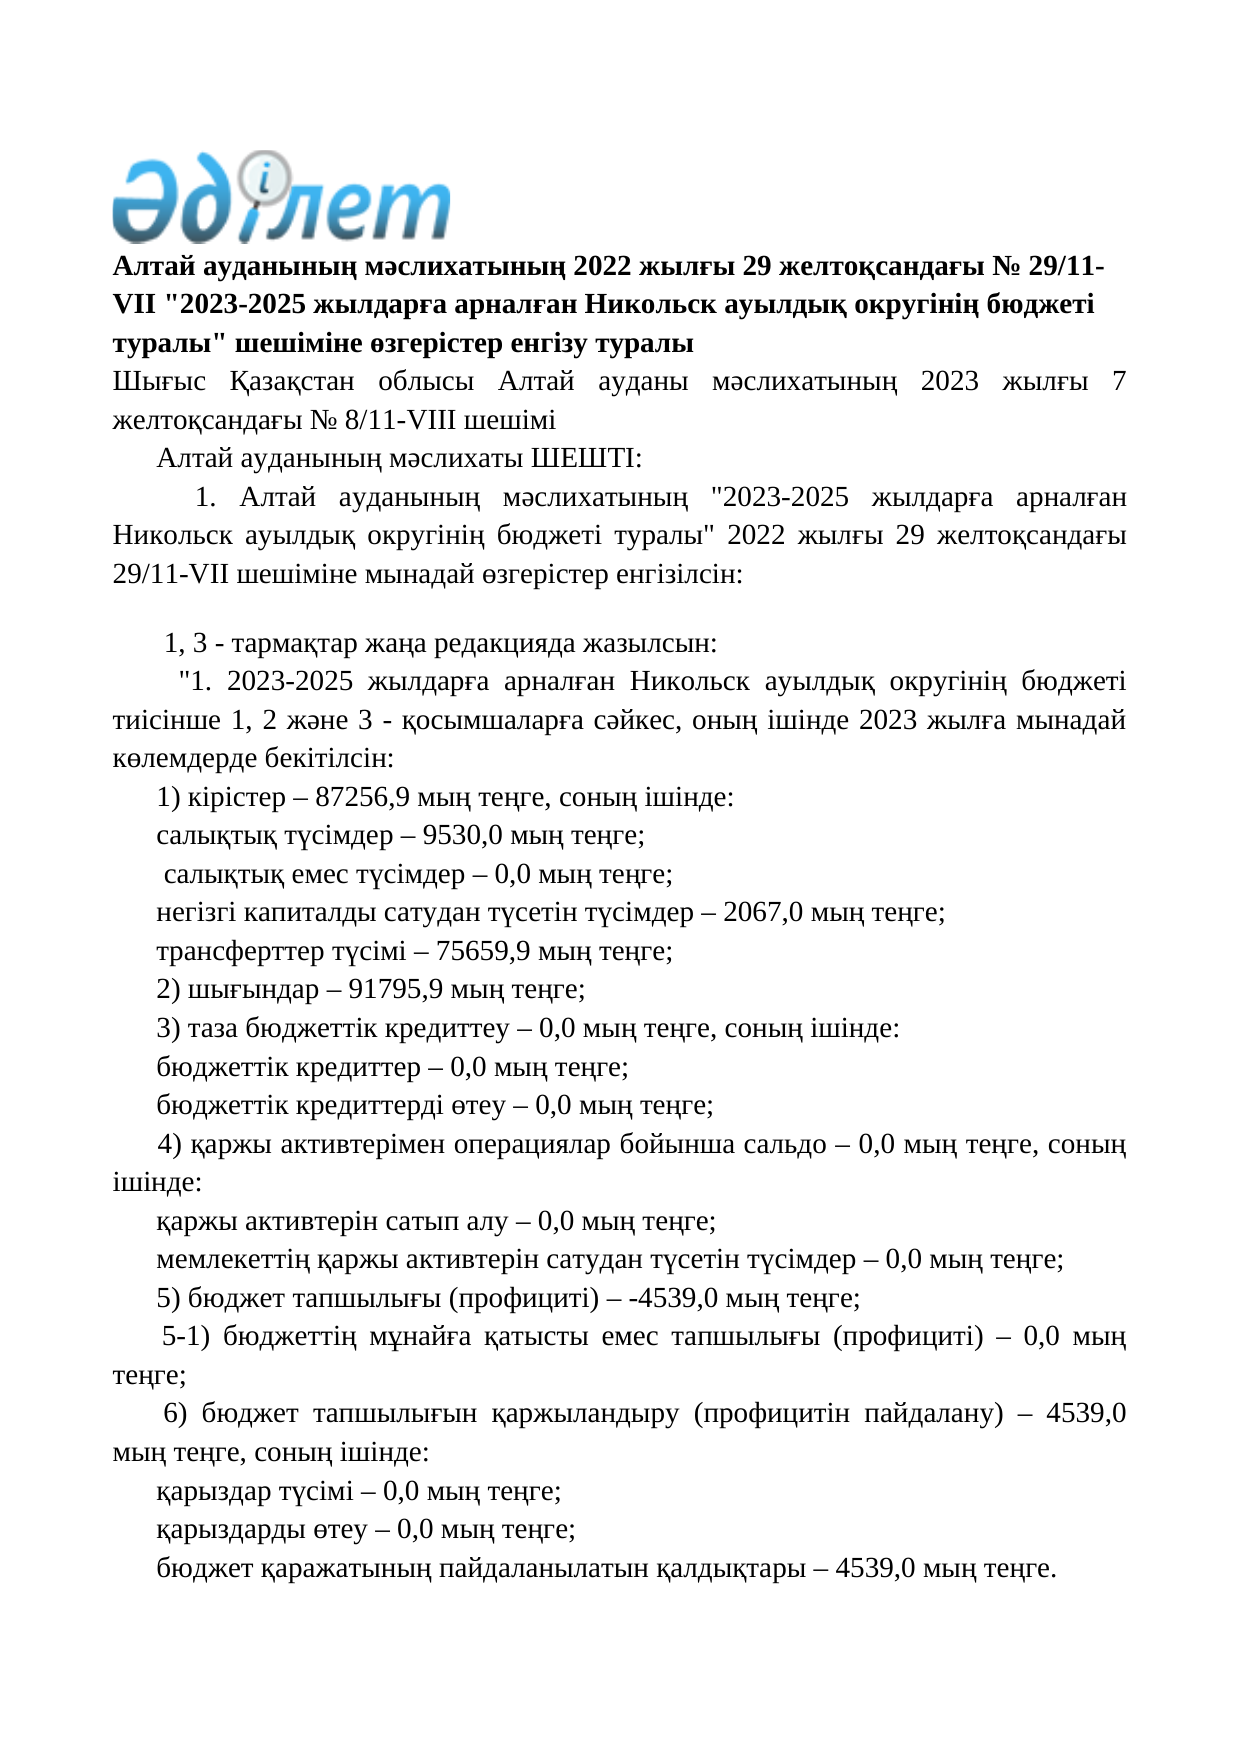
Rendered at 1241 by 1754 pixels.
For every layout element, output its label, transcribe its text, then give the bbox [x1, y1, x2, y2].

text 6) бюджет тапшылығын қаржыландыру (профицитін пайдалану) – 4539,0 мың теңге, соның ішінде: [112, 1396, 1128, 1468]
text 5) бюджет тапшылығы (профициті) – -4539,0 мың теңге; [112, 1280, 1128, 1313]
text бюджеттік кредиттерді өтеу – 0,0 мың теңге; [112, 1087, 1128, 1121]
text қарыздарды өтеу – 0,0 мың теңге; [112, 1511, 1128, 1545]
text 4) қаржы активтерімен операциялар бойынша сальдо – 0,0 мың теңге, соның ішінде: [112, 1126, 1128, 1198]
text 2) шығындар – 91795,9 мың теңге; [112, 972, 1128, 1005]
text 1. Алтай ауданының мәслихатының "2023-2025 жылдарға арналған Никольск ауылдық округінің бюджеті туралы" 2022 жылғы 29 желтоқсандағы 29/11-VІІ шешіміне мынадай өзгерістер енгізілсін: [112, 479, 1128, 589]
text 1, 3 - тармақтар жаңа редакцияда жазылсын: [112, 625, 1128, 658]
text мемлекеттің қаржы активтерін сатудан түсетін түсімдер – 0,0 мың теңге; [112, 1241, 1128, 1275]
text қарыздар түсімі – 0,0 мың теңге; [112, 1473, 1128, 1506]
text 3) таза бюджеттік кредиттеу – 0,0 мың теңге, соның ішінде: [112, 1010, 1128, 1044]
text бюджет қаражатының пайдаланылатын қалдықтары – 4539,0 мың теңге. [112, 1550, 1128, 1583]
text негізгі капиталды сатудан түсетін түсімдер – 2067,0 мың теңге; [112, 894, 1128, 928]
text Алтай ауданының мәслихаты ШЕШТІ: [112, 440, 1128, 474]
text 5-1) бюджеттің мұнайға қатысты емес тапшылығы (профициті) – 0,0 мың теңге; [112, 1318, 1128, 1391]
text бюджеттік кредиттер – 0,0 мың теңге; [112, 1049, 1128, 1082]
text 1) кірістер – 87256,9 мың теңге, соның ішінде: [112, 779, 1128, 812]
text "1. 2023-2025 жылдарға арналған Никольск ауылдық округінің бюджеті тиісінше 1, 2 және 3 - қосымшаларға сәйкес, оның ішінде 2023 жылға мынадай көлемдерде бекітілсін: [112, 663, 1128, 774]
text салықтық емес түсімдер – 0,0 мың теңге; [112, 856, 1128, 889]
text Алтай ауданының мәслихатының 2022 жылғы 29 желтоқсандағы № 29/11-VII "2023-2025 жылдарға арналған Никольск ауылдық округінің бюджеті туралы" шешіміне өзгерістер енгізу туралы [112, 248, 1128, 358]
text Шығыс Қазақстан облысы Алтай ауданы мәслихатының 2023 жылғы 7 желтоқсандағы № 8/11-VIII шешімі [112, 363, 1128, 435]
picture [112, 150, 451, 244]
text салықтық түсімдер – 9530,0 мың теңге; [112, 817, 1128, 851]
text қаржы активтерін сатып алу – 0,0 мың теңге; [112, 1203, 1128, 1236]
text трансферттер түсімі – 75659,9 мың теңге; [112, 933, 1128, 967]
